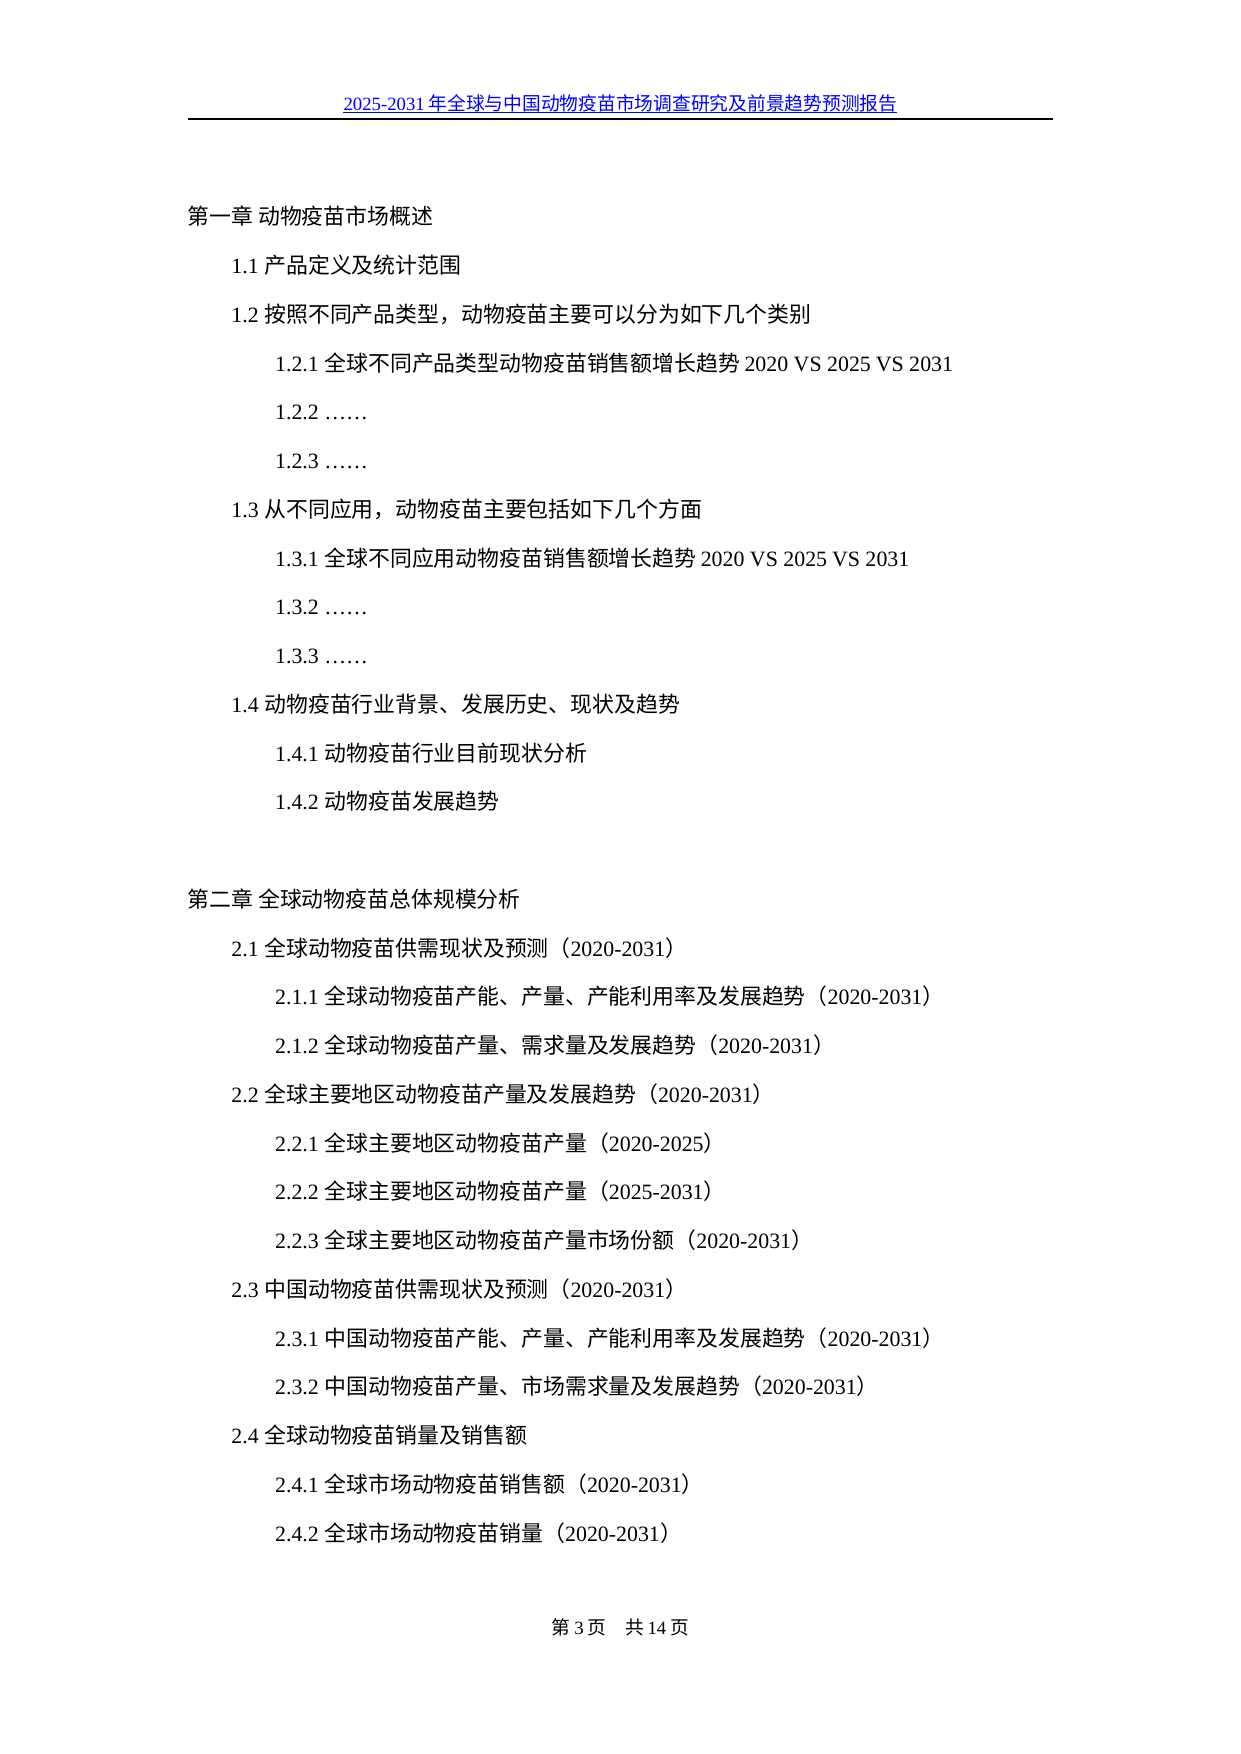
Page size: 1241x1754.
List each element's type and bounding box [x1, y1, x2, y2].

text [187, 150, 1053, 1548]
